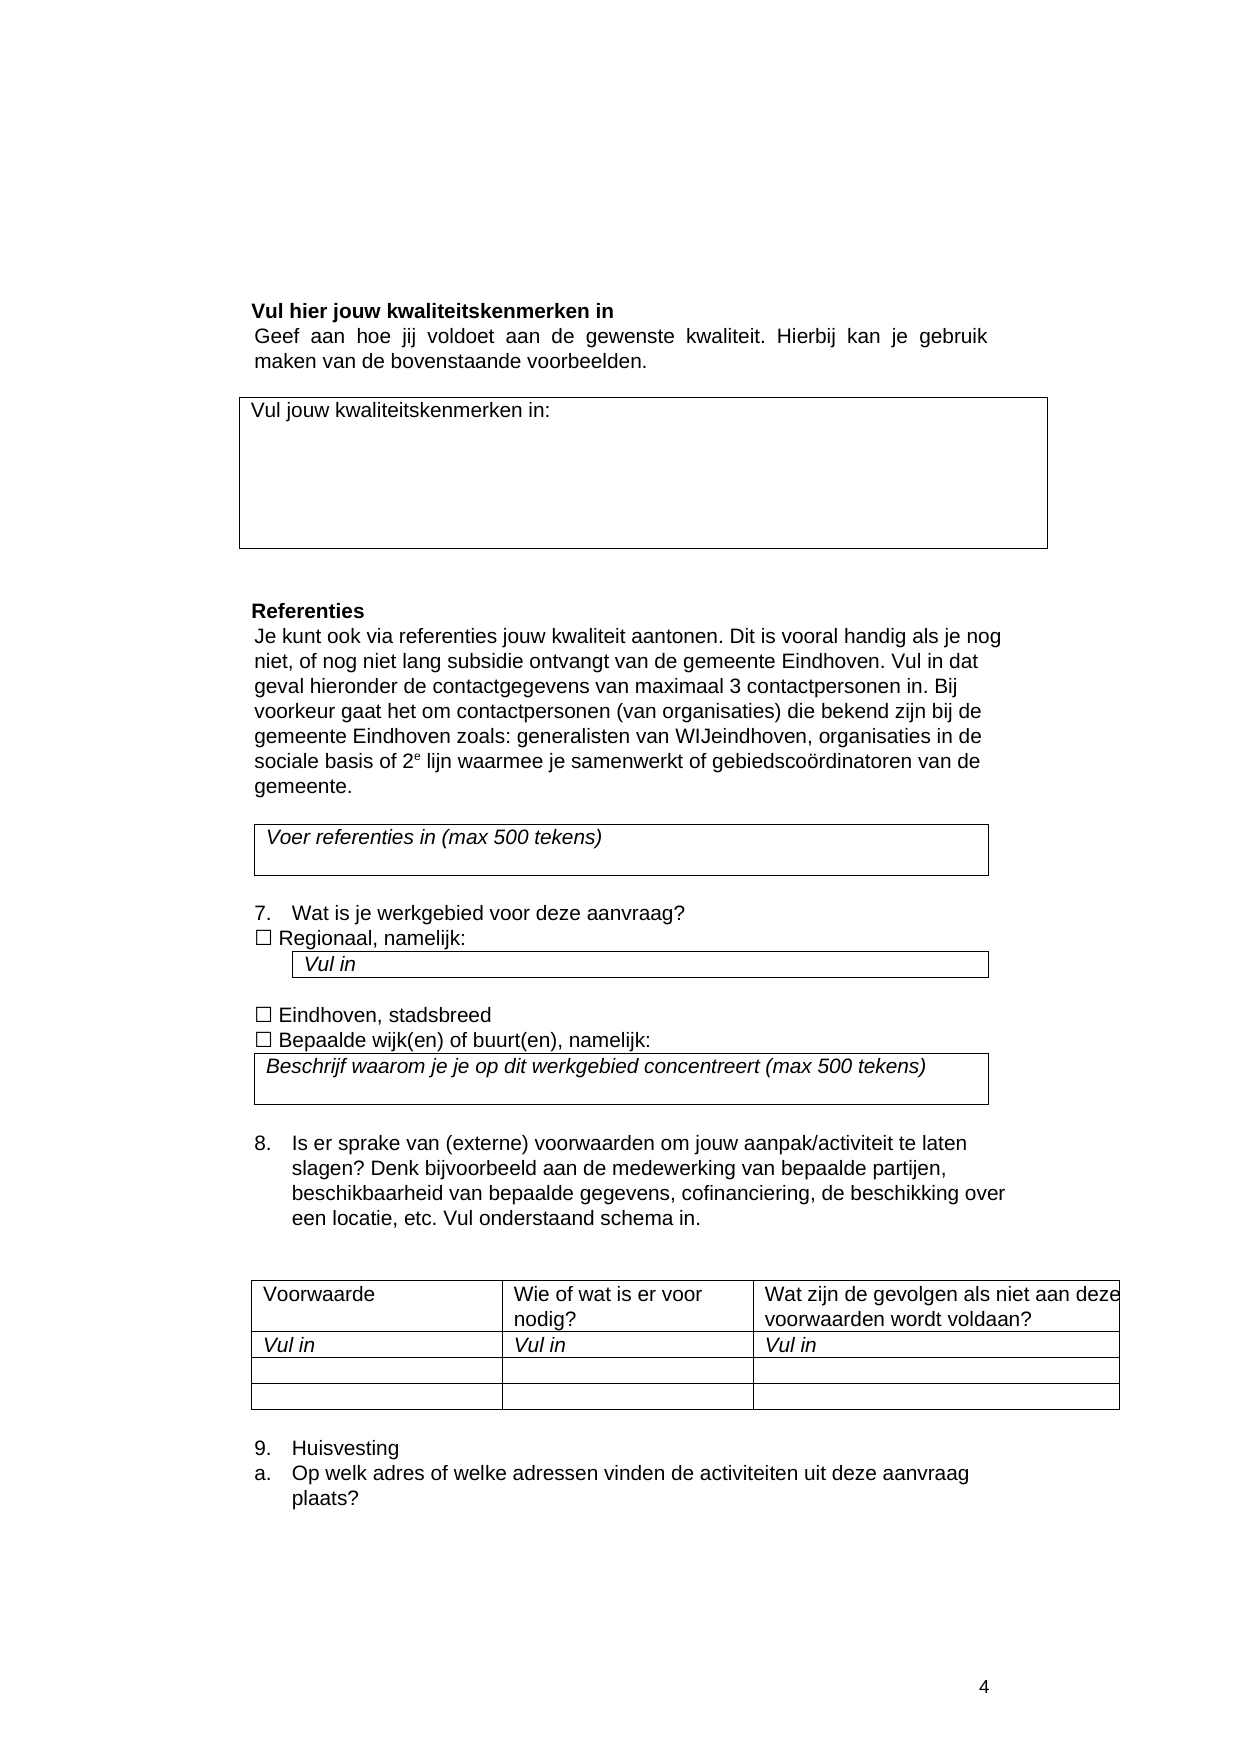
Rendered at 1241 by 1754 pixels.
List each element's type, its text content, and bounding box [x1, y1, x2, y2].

list Huisvesting [254, 1435, 1006, 1460]
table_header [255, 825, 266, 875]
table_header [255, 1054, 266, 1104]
text Eindhoven, stadsbreed [254, 1003, 1006, 1028]
table_cell Vul in [252, 1332, 502, 1357]
list Wat is je werkgebied voor deze aanvraag? [254, 901, 1006, 926]
table_cell [754, 1358, 1119, 1383]
table_header Wie of wat is er voor nodig? [503, 1281, 753, 1331]
list Op welk adres of welke adressen vinden de activiteiten uit deze aanvraag plaats? [254, 1460, 1006, 1510]
text Bepaalde wijk(en) of buurt(en), namelijk: [254, 1028, 1006, 1053]
text Vul hier jouw kwaliteitskenmerken in [251, 298, 989, 323]
text Referenties [251, 599, 989, 624]
table_header Voorwaarde [252, 1281, 502, 1331]
table_cell Vul in [503, 1332, 753, 1357]
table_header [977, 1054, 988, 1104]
text Regionaal, namelijk: [254, 926, 1006, 951]
table_cell [754, 1384, 1119, 1409]
text Geef aan hoe jij voldoet aan de gewenste kwaliteit. Hierbij kan je gebruik maken van de bovenstaande voorbeelden. [254, 323, 989, 373]
table_cell [252, 1358, 502, 1383]
table_cell [503, 1384, 753, 1409]
list Is er sprake van (externe) voorwaarden om jouw aanpak/activiteit te laten slagen? Denk bijvoorbeeld aan de medewerking van bepaalde partijen, beschikbaarheid van bepaalde gegevens, cofinanciering, de beschikking over een locatie, etc. Vul onderstaand schema in. [254, 1130, 1006, 1230]
table_cell [503, 1358, 753, 1383]
table_header Vul jouw kwaliteitskenmerken in: [240, 398, 1047, 548]
table_cell Vul in [754, 1332, 1119, 1357]
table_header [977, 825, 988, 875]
text Je kunt ook via referenties jouw kwaliteit aantonen. Dit is vooral handig als je nog niet, of nog niet lang subsidie ontvangt van de gemeente Eindhoven. Vul in dat geval hieronder de contactgegevens van maximaal 3 contactpersonen in. Bij voorkeur gaat het om contactpersonen (van organisaties) die bekend zijn bij de gemeente Eindhoven zoals: generalisten van WIJeindhoven, organisaties in de sociale basis of 2e lijn waarmee je samenwerkt of gebiedscoördinatoren van de gemeente. [254, 624, 1006, 799]
table_header Wat zijn de gevolgen als niet aan deze voorwaarden wordt voldaan? [754, 1281, 1119, 1331]
table_cell [252, 1384, 502, 1409]
